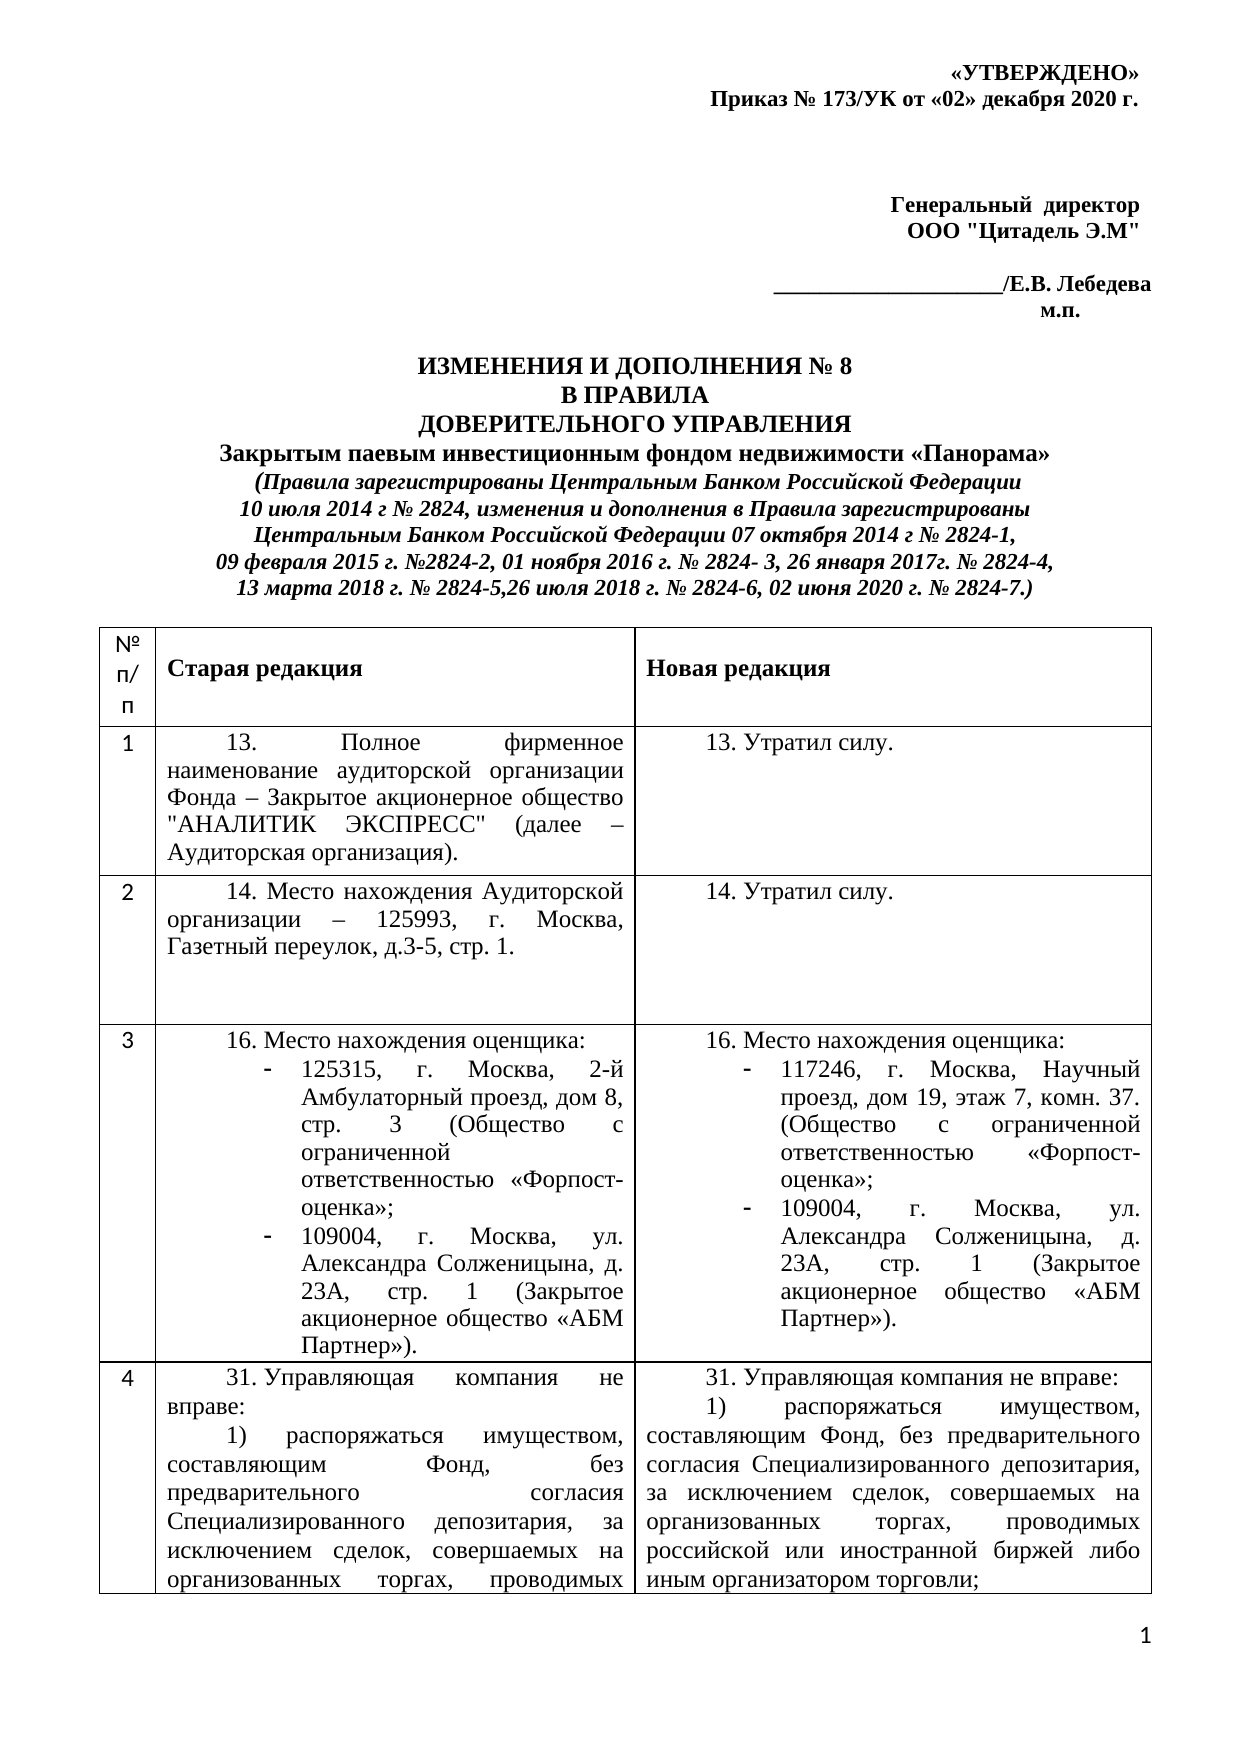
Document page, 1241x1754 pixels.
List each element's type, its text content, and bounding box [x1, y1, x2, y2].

title Закрытым паевым инвестиционным фондом недвижимости «Панорама» [118, 438, 1152, 466]
table_cell 13. Утратил силу. [636, 727, 1151, 875]
table_cell 3 [100, 1025, 155, 1361]
table_cell 13. Полное фирменное наименование аудиторской организации Фонда – Закрытое акционерное общество "АНАЛИТИК ЭКСПРЕСС" (далее – Аудиторская организация). [156, 727, 634, 875]
title ИЗМЕНЕНИЯ И ДОПОЛНЕНИЯ № 8 [118, 351, 1152, 380]
table_header «УТВЕРЖДЕНО» [118, 59, 1152, 85]
text ____________________/Е.В. Лебедева [118, 270, 1152, 296]
table_header № п/п [100, 628, 155, 726]
text 09 февраля 2015 г. №2824-2, 01 ноября 2016 г. № 2824- 3, 26 января 2017г. № 2824-4, [177, 548, 1093, 574]
title ДОВЕРИТЕЛЬНОГО УПРАВЛЕНИЯ [118, 409, 1152, 438]
table_cell 14. Утратил силу. [636, 876, 1151, 1024]
table_cell 4 [100, 1363, 155, 1592]
text (Правила зарегистрированы Центральным Банком Российской Федерации [177, 466, 1093, 495]
table_cell 2 [100, 876, 155, 1024]
table_cell Приказ № 173/УК от «02» декабря 2020 г. Генеральный директор ООО "Цитадель Э.М" [118, 85, 1152, 243]
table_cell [156, 1363, 634, 1592]
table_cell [636, 1363, 1151, 1592]
table_cell 1 [100, 727, 155, 875]
table_header Старая редакция [156, 628, 634, 726]
table_cell 14. Место нахождения Аудиторской организации – 125993, г. Москва, Газетный переулок, д.3-5, стр. 1. [156, 876, 634, 1024]
table_header Новая редакция [636, 628, 1151, 726]
title В ПРАВИЛА [118, 380, 1152, 409]
text 10 июля 2014 г № 2824, изменения и дополнения в Правила зарегистрированы Центральным Банком Российской Федерации 07 октября 2014 г № 2824-1, [177, 495, 1093, 548]
title м.п. [605, 296, 1092, 323]
table_cell 16. Место нахождения оценщика: 125315, г. Москва, 2-й Амбулаторный проезд, дом 8, стр. 3 (Общество с ограниченной ответственностью «Форпост-оценка»; 109004, г. Москва, ул. Александра Солженицына, д. 23А, стр. 1 (Закрытое акционерное общество «АБМ Партнер»). [156, 1025, 634, 1361]
table_cell 16. Место нахождения оценщика: 117246, г. Москва, Научный проезд, дом 19, этаж 7, комн. 37. (Общество с ограниченной ответственностью «Форпост-оценка»; 109004, г. Москва, ул. Александра Солженицына, д. 23А, стр. 1 (Закрытое акционерное общество «АБМ Партнер»). [636, 1025, 1151, 1361]
text 13 марта 2018 г. № 2824-5,26 июля 2018 г. № 2824-6, 02 июня 2020 г. № 2824-7.) [177, 574, 1093, 601]
